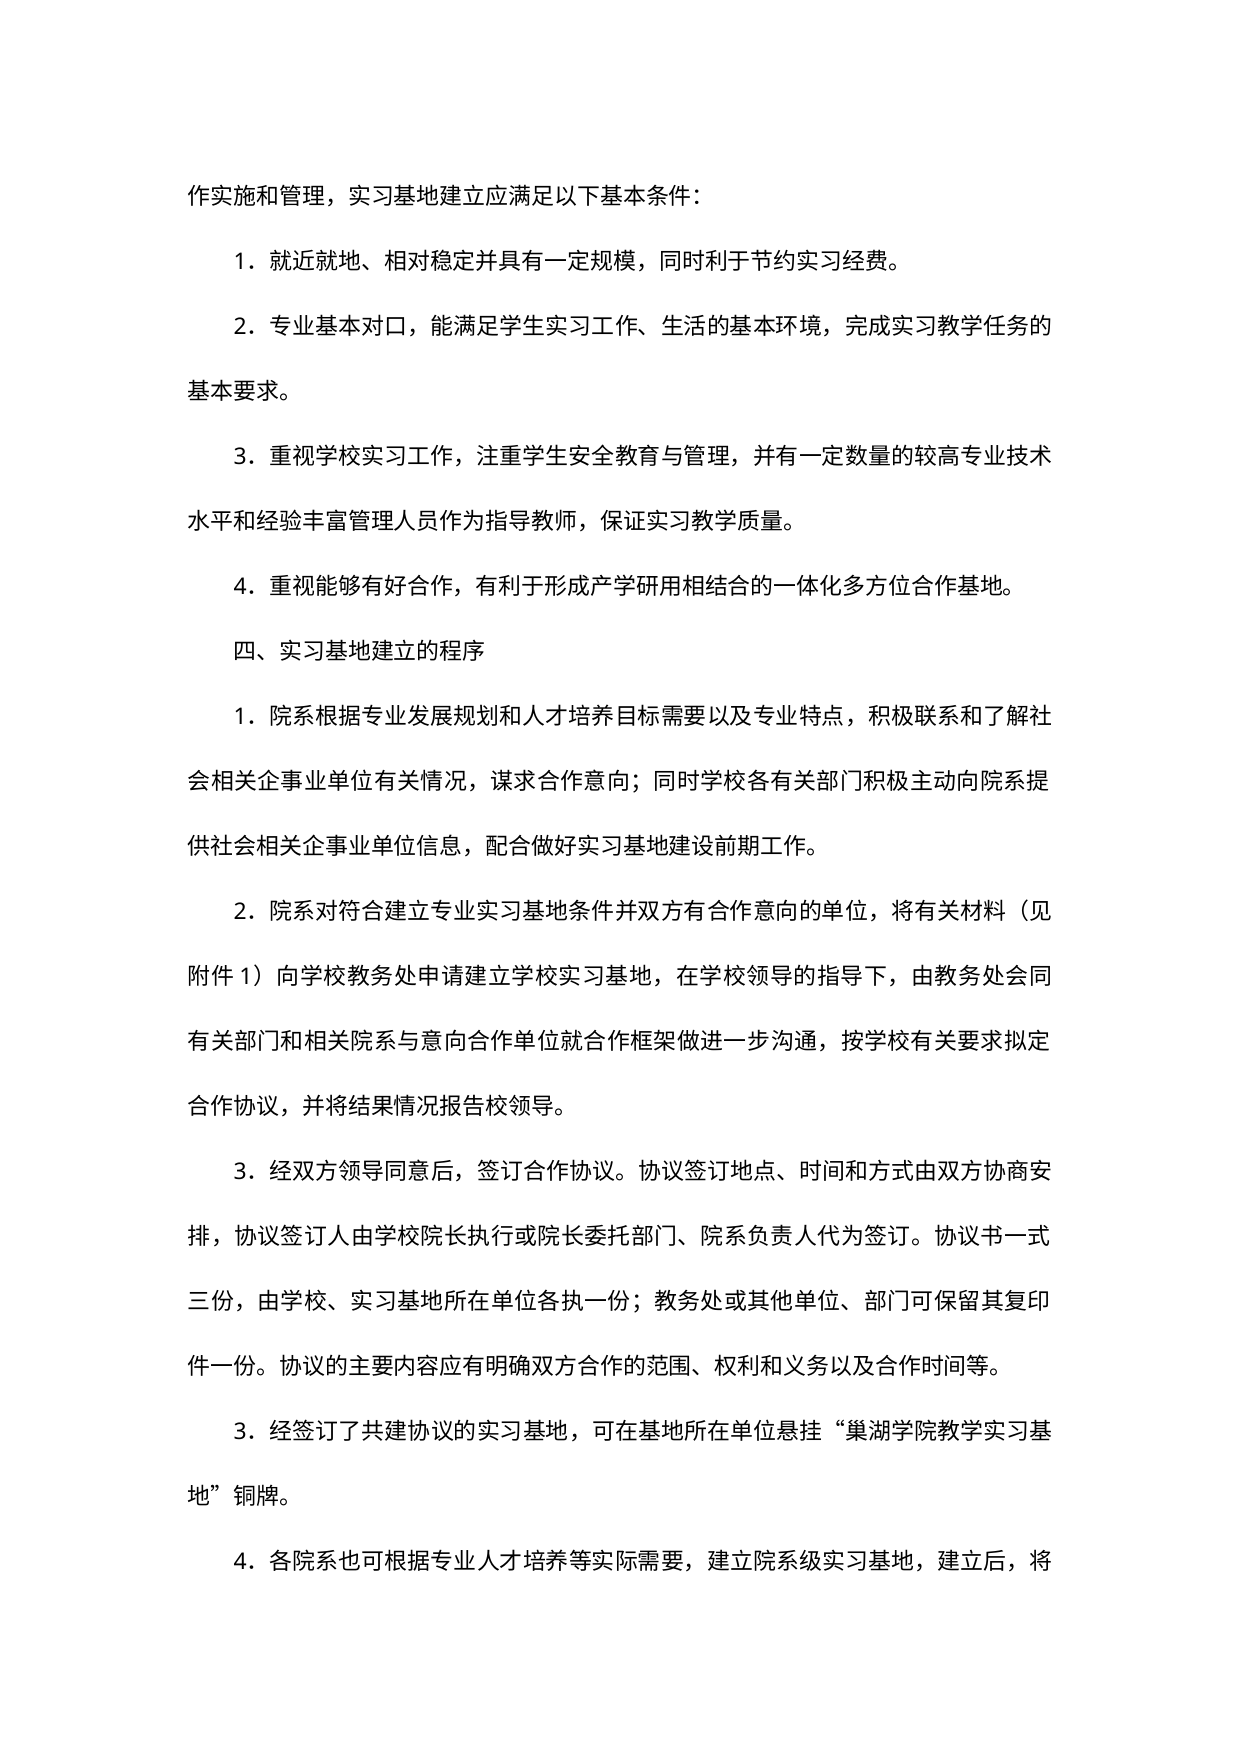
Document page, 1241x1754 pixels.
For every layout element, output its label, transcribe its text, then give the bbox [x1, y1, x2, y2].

text 3．经签订了共建协议的实习基地，可在基地所在单位悬挂“巢湖学院教学实习基地”铜牌。 [187, 1397, 1053, 1527]
text 4．重视能够有好合作，有利于形成产学研用相结合的一体化多方位合作基地。 [187, 552, 1053, 617]
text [187, 162, 1053, 227]
text 1．院系根据专业发展规划和人才培养目标需要以及专业特点，积极联系和了解社会相关企事业单位有关情况，谋求合作意向；同时学校各有关部门积极主动向院系提供社会相关企事业单位信息，配合做好实习基地建设前期工作。 [187, 682, 1053, 877]
text 3．重视学校实习工作，注重学生安全教育与管理，并有一定数量的较高专业技术水平和经验丰富管理人员作为指导教师，保证实习教学质量。 [187, 422, 1053, 552]
text 2．院系对符合建立专业实习基地条件并双方有合作意向的单位，将有关材料（见附件1）向学校教务处申请建立学校实习基地，在学校领导的指导下，由教务处会同有关部门和相关院系与意向合作单位就合作框架做进一步沟通，按学校有关要求拟定合作协议，并将结果情况报告校领导。 [187, 877, 1053, 1137]
text 2．专业基本对口，能满足学生实习工作、生活的基本环境，完成实习教学任务的基本要求。 [187, 292, 1053, 422]
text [187, 1527, 1053, 1592]
text 四、实习基地建立的程序 [187, 617, 1053, 682]
text 1．就近就地、相对稳定并具有一定规模，同时利于节约实习经费。 [187, 227, 1053, 292]
text 3．经双方领导同意后，签订合作协议。协议签订地点、时间和方式由双方协商安排，协议签订人由学校院长执行或院长委托部门、院系负责人代为签订。协议书一式三份，由学校、实习基地所在单位各执一份；教务处或其他单位、部门可保留其复印件一份。协议的主要内容应有明确双方合作的范围、权利和义务以及合作时间等。 [187, 1137, 1053, 1397]
